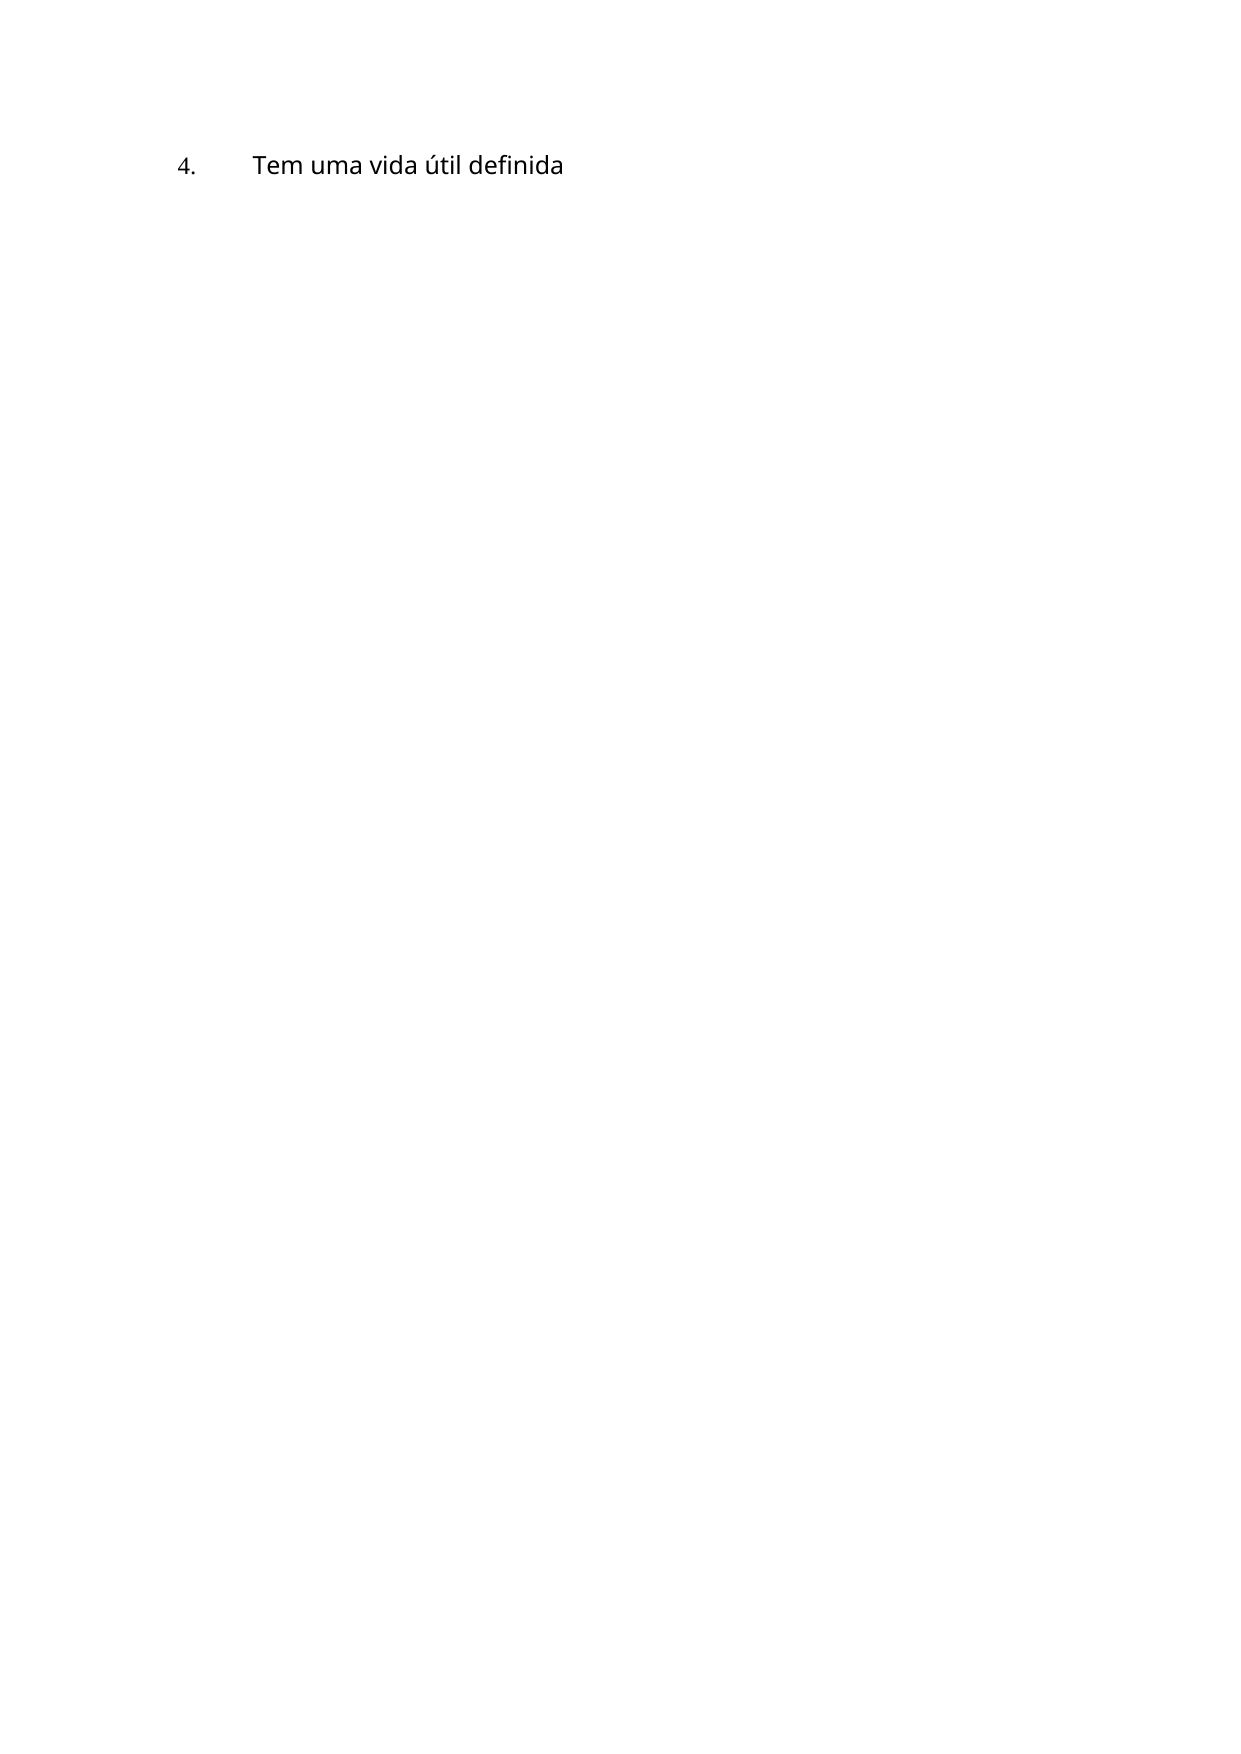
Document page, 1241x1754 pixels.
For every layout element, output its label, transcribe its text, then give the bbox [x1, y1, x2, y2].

list Tem uma vida útil definida [177, 148, 1063, 182]
